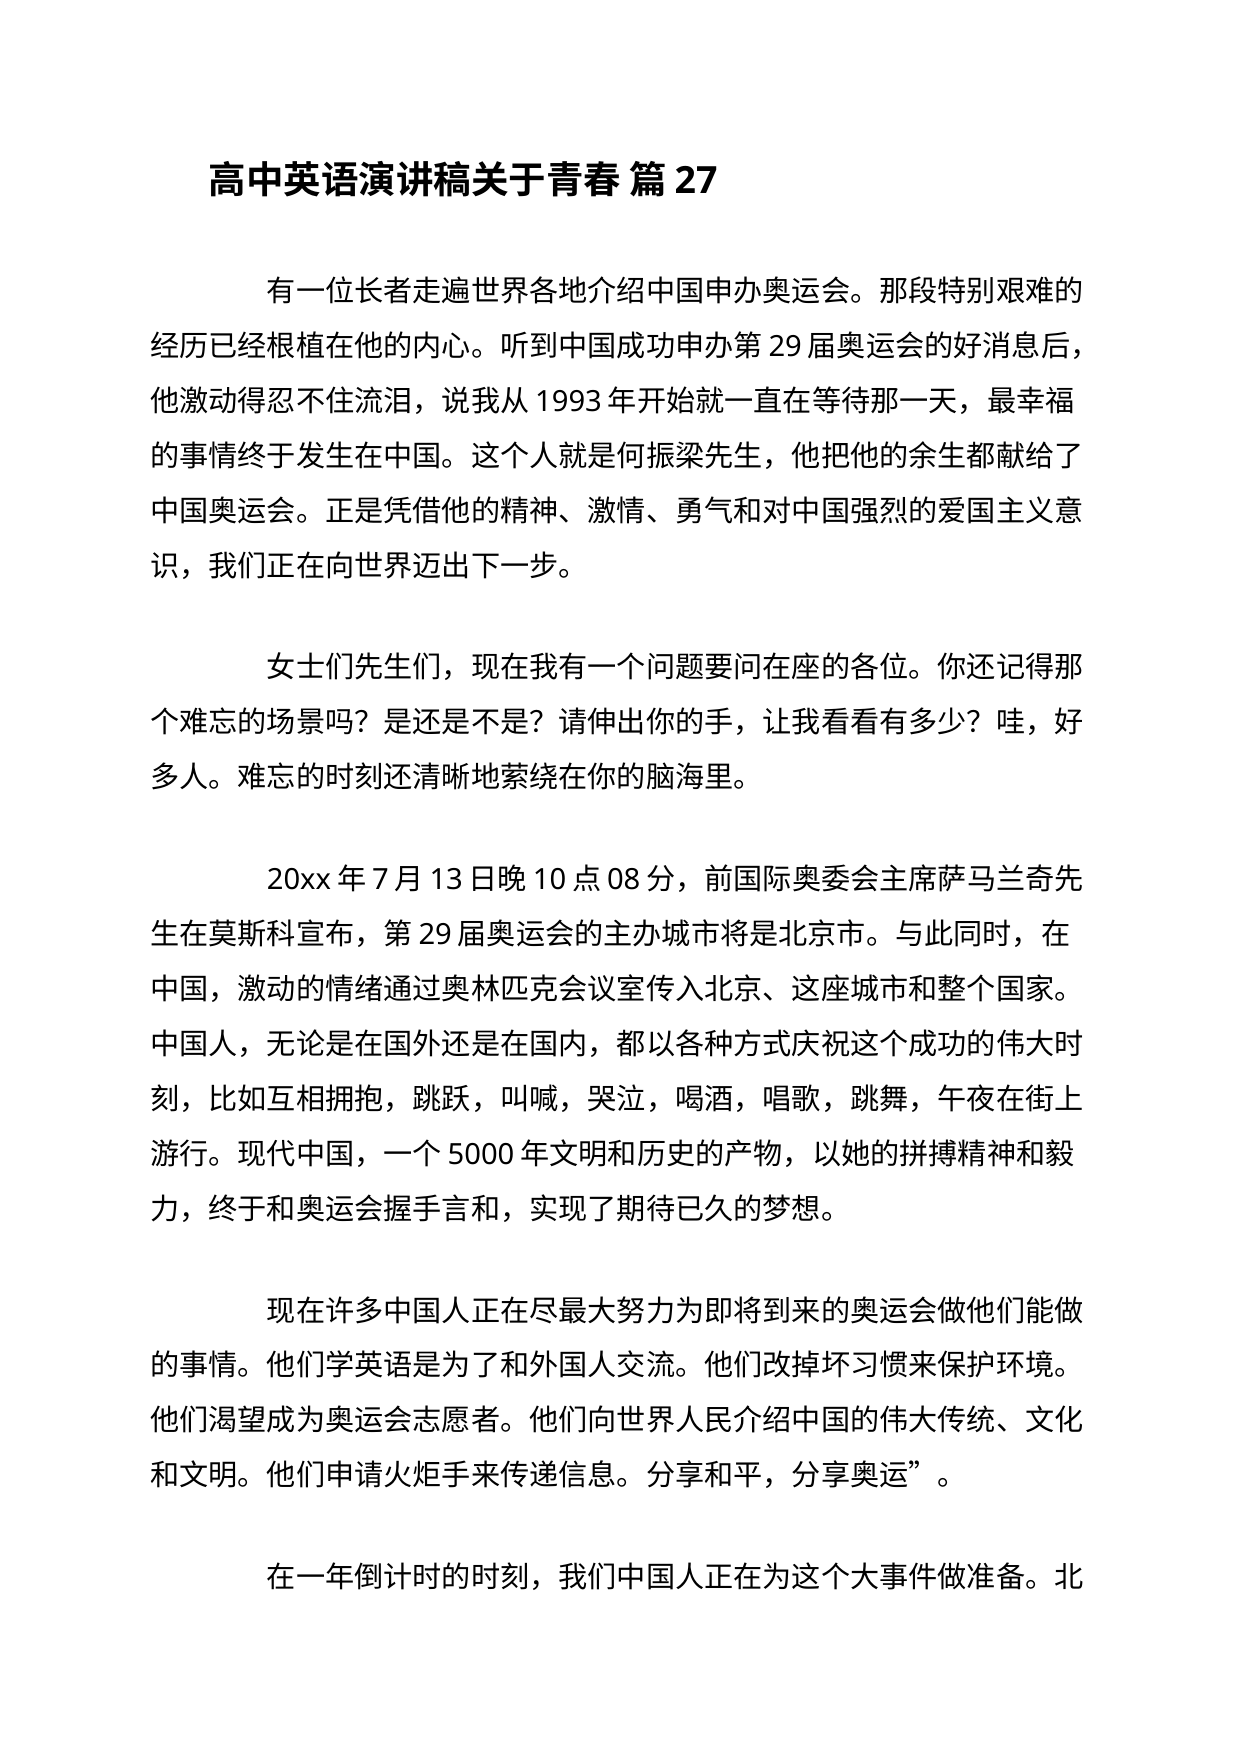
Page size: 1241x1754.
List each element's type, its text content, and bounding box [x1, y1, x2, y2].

text 有一位长者走遍世界各地介绍中国申办奥运会。那段特别艰难的经历已经根植在他的内心。听到中国成功申办第29届奥运会的好消息后，他激动得忍不住流泪，说我从1993年开始就一直在等待那一天，最幸福的事情终于发生在中国。这个人就是何振梁先生，他把他的余生都献给了中国奥运会。正是凭借他的精神、激情、勇气和对中国强烈的爱国主义意识，我们正在向世界迈出下一步。 [150, 268, 1090, 584]
text 20xx年7月13日晚10点08分，前国际奥委会主席萨马兰奇先生在莫斯科宣布，第29届奥运会的主办城市将是北京市。与此同时，在中国，激动的情绪通过奥林匹克会议室传入北京、这座城市和整个国家。中国人，无论是在国外还是在国内，都以各种方式庆祝这个成功的伟大时刻，比如互相拥抱，跳跃，叫喊，哭泣，喝酒，唱歌，跳舞，午夜在街上游行。现代中国，一个5000年文明和历史的产物，以她的拼搏精神和毅力，终于和奥运会握手言和，实现了期待已久的梦想。 [150, 856, 1090, 1228]
text 女士们先生们，现在我有一个问题要问在座的各位。你还记得那个难忘的场景吗？是还是不是？请伸出你的手，让我看看有多少？哇，好多人。难忘的时刻还清晰地萦绕在你的脑海里。 [150, 644, 1090, 796]
text 高中英语演讲稿关于青春 篇27 [150, 150, 1090, 204]
text 现在许多中国人正在尽最大努力为即将到来的奥运会做他们能做的事情。他们学英语是为了和外国人交流。他们改掉坏习惯来保护环境。他们渴望成为奥运会志愿者。他们向世界人民介绍中国的伟大传统、文化和文明。他们申请火炬手来传递信息。分享和平，分享奥运”。 [150, 1287, 1090, 1494]
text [150, 1553, 1090, 1596]
